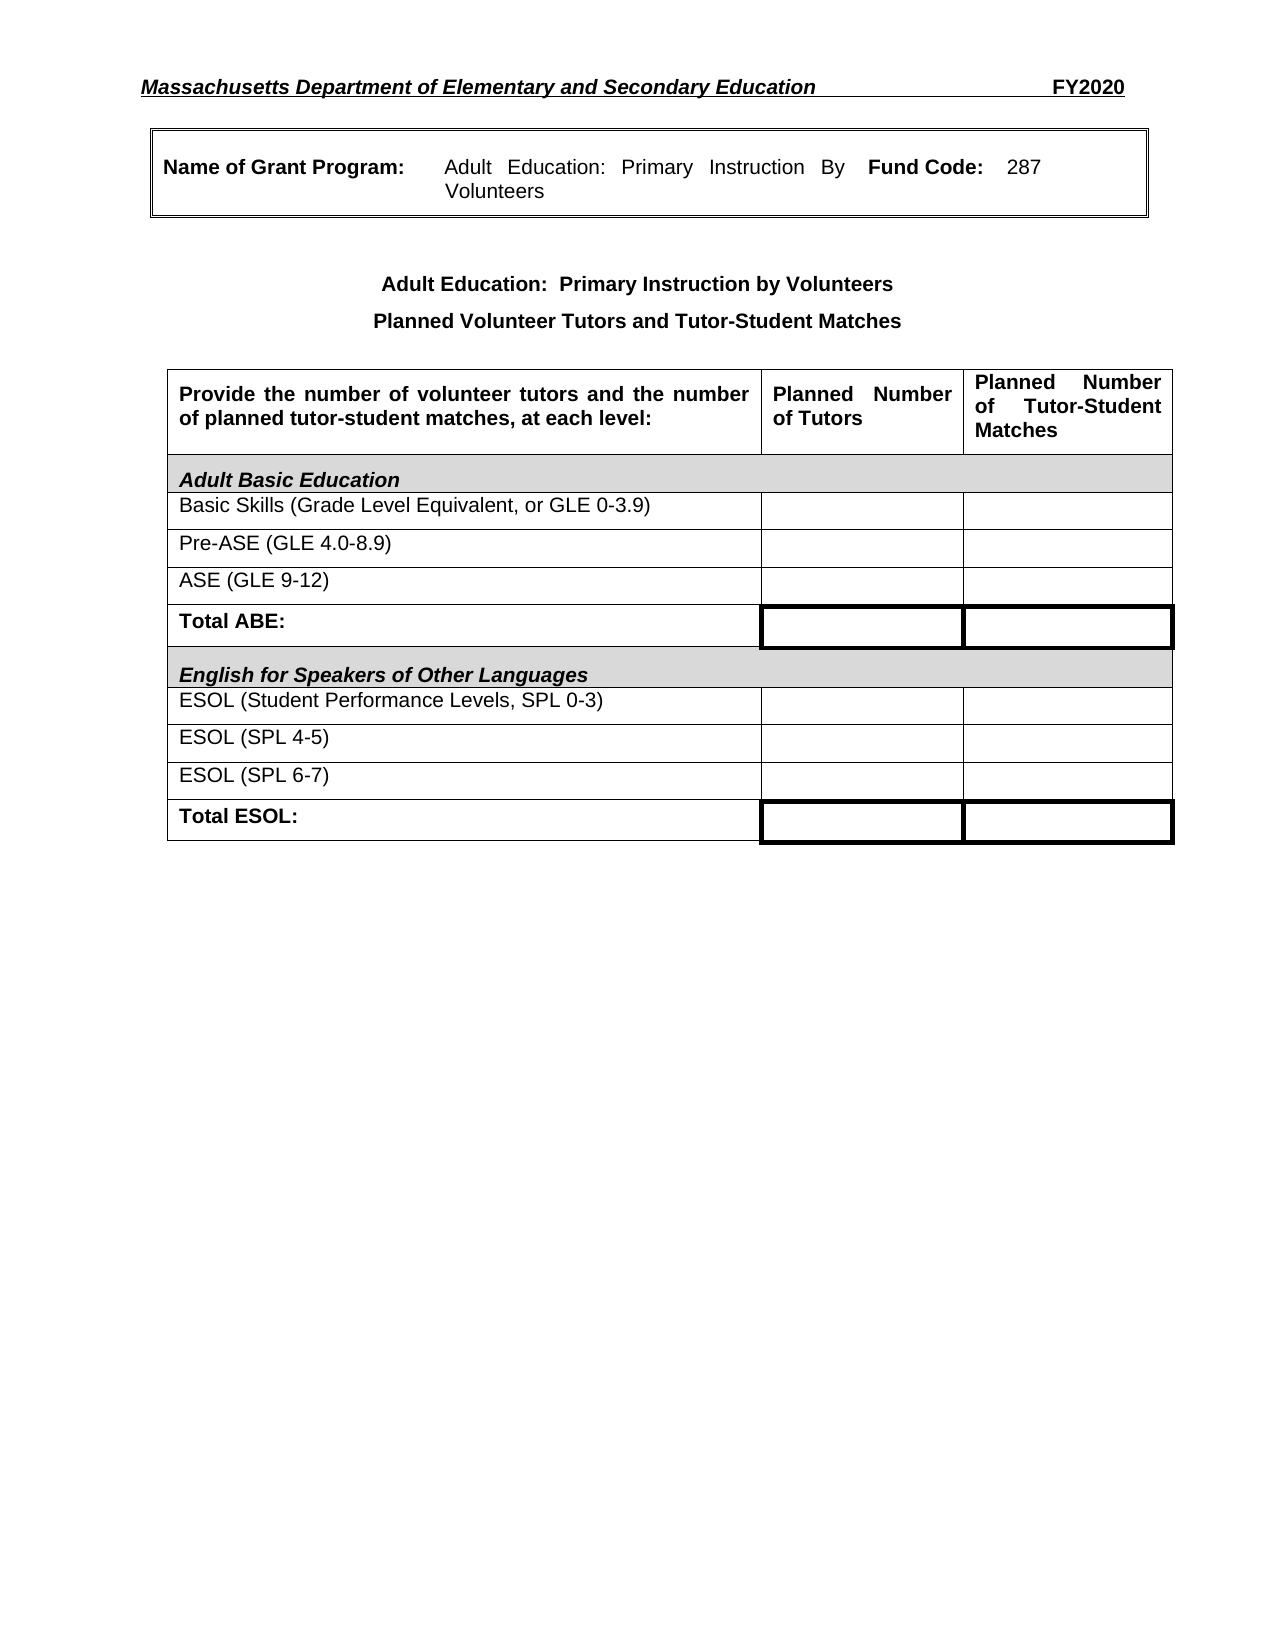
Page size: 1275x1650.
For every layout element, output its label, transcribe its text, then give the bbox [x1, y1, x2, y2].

table_cell [764, 804, 961, 840]
table_cell [964, 530, 1172, 567]
table_cell Total ABE: [168, 605, 759, 646]
table_cell (Student Performance Levels, SPL 0-3) [168, 688, 761, 724]
table_cell [762, 568, 963, 604]
subtitle Massachusetts Department of Elementary and Secondary Education FY2020 [141, 75, 1134, 99]
table_cell [966, 609, 1170, 646]
table_cell [966, 804, 1170, 840]
table_cell [964, 688, 1172, 724]
table_cell [762, 688, 963, 724]
text Planned Volunteer Tutors and Tutor-Student Matches [150, 308, 1125, 332]
text Adult Education: Primary Instruction by Volunteers [150, 272, 1125, 296]
table_cell [964, 493, 1172, 529]
table_cell [964, 763, 1172, 799]
table_cell Total : [168, 800, 759, 840]
table_cell [762, 763, 963, 799]
table_cell (GLE 9-12) [168, 568, 761, 604]
table_cell English for Speakers of Other Languages [168, 647, 1172, 687]
table_cell Pre- (GLE 4.0-8.9) [168, 530, 761, 567]
table_cell [964, 568, 1172, 604]
table_cell [964, 725, 1172, 762]
table_header Planned Number of Tutors [762, 370, 963, 454]
table_cell [762, 493, 963, 529]
table_header Name of Grant Program: Adult Education: Primary Instruction By Volunteers [153, 131, 857, 215]
table_header Provide the number of volunteer tutors and the number of planned tutor-student matches, at each level: [168, 370, 761, 454]
table_cell Adult Basic Education [168, 455, 1172, 492]
table_cell Basic Skills (Grade Level Equivalent, or GLE 0-3.9) [168, 493, 761, 529]
table_cell [762, 725, 963, 762]
table_cell [764, 609, 961, 646]
table_cell (SPL 6-7) [168, 763, 761, 799]
table_header Planned Number of Tutor-Student Matches [964, 370, 1172, 454]
table_cell [762, 530, 963, 567]
table_header Fund Code: 287 [857, 131, 1146, 215]
table_cell (SPL 4-5) [168, 725, 761, 762]
